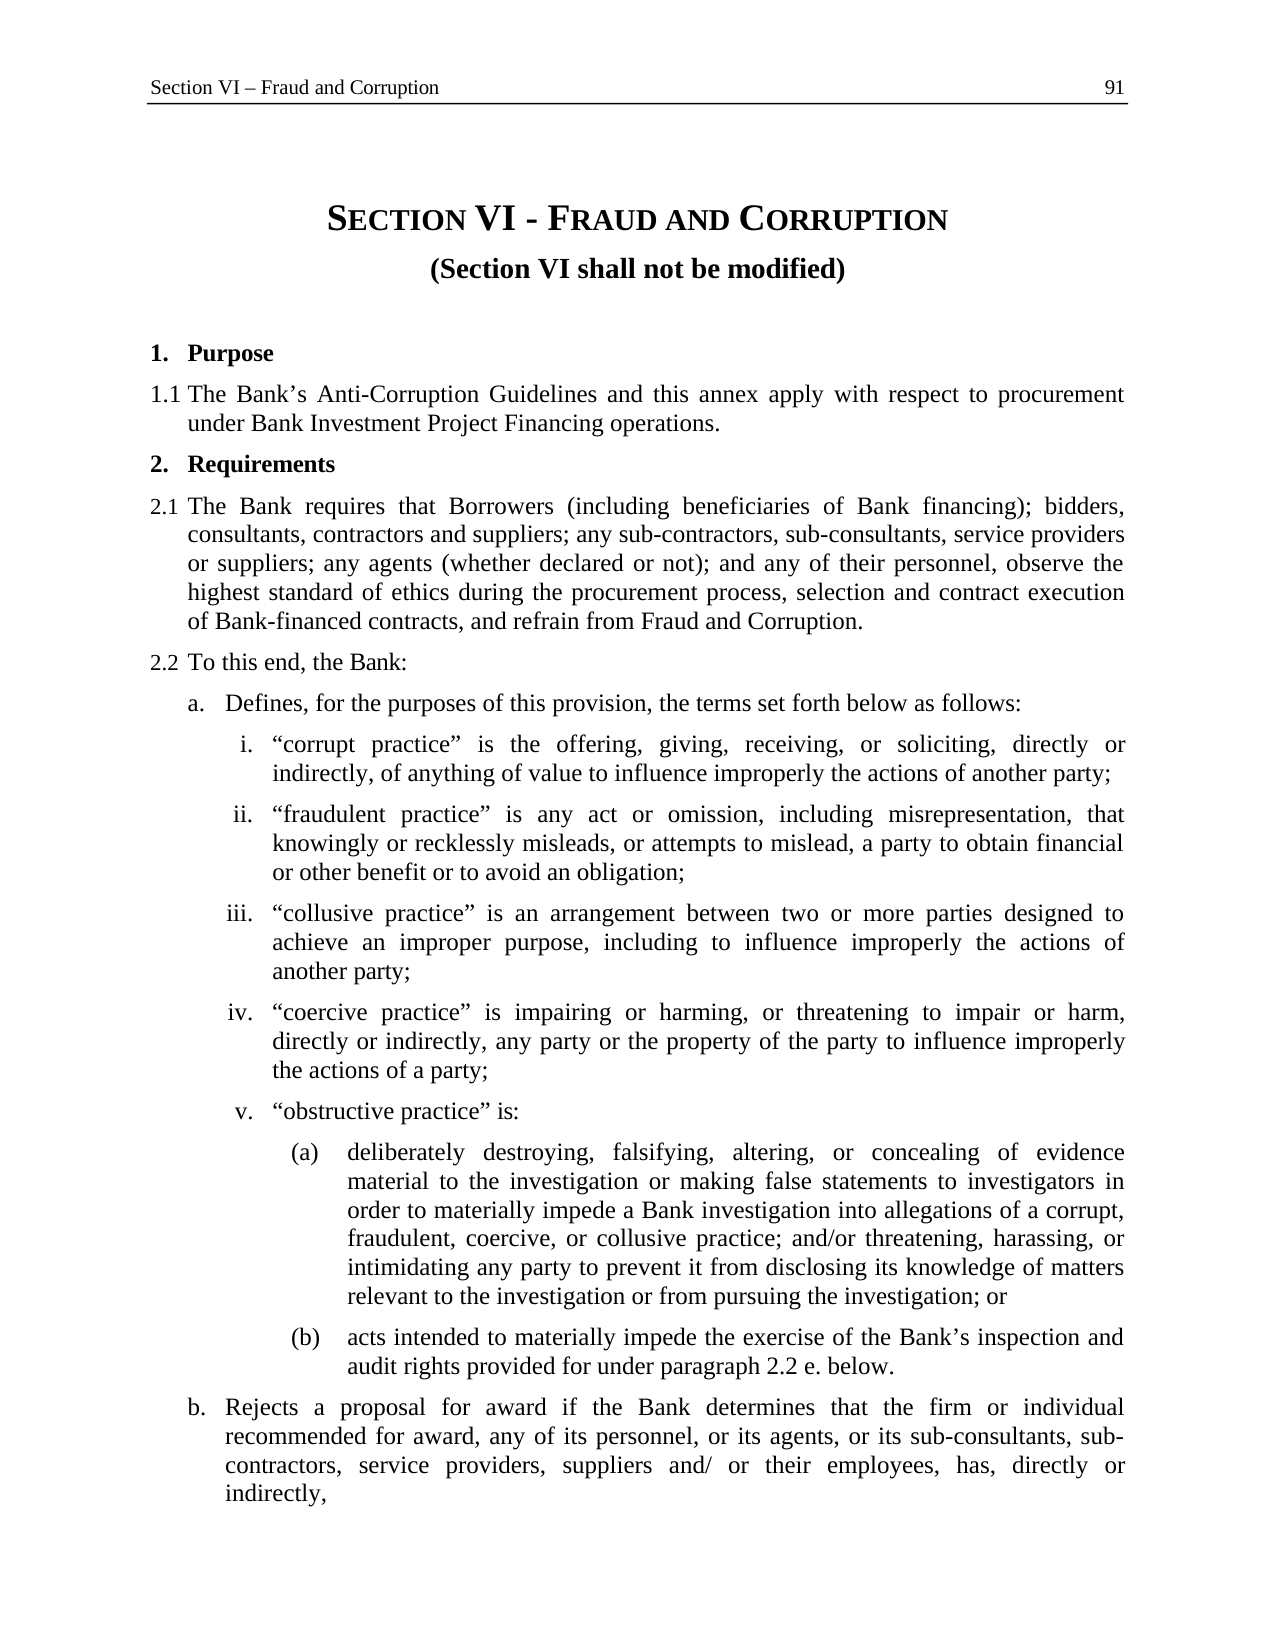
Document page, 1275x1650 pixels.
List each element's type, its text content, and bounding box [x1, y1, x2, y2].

list The Bank’s Anti-Corruption Guidelines and this annex apply with respect to procurement under Bank Investment Project Financing operations. [150, 379, 1124, 437]
list deliberately destroying, falsifying, altering, or concealing of evidence material to the investigation or making false statements to investigators in order to materially impede a Bank investigation into allegations of a corrupt, fraudulent, coercive, or collusive practice; and/or threatening, harassing, or intimidating any party to prevent it from disclosing its knowledge of matters relevant to the investigation or from pursuing the investigation; or [291, 1137, 1125, 1310]
subtitle Purpose [150, 338, 1214, 367]
list To this end, the Bank: [150, 647, 1214, 676]
list Rejects a proposal for award if the Bank determines that the firm or individual recommended for award, any of its personnel, or its agents, or its sub-consultants, sub- contractors, service providers, suppliers and/ or their employees, has, directly or indirectly, [187, 1392, 1126, 1507]
subtitle (Section VI shall not be modified) [121, 251, 1154, 285]
list acts intended to materially impede the exercise of the Bank’s inspection and audit rights provided for under paragraph 2.2 e. below. [291, 1322, 1125, 1380]
list “coercive practice” is impairing or harming, or threatening to impair or harm, directly or indirectly, any party or the property of the party to influence improperly the actions of a party; [227, 997, 1125, 1083]
subtitle Requirements [150, 449, 1214, 478]
list Defines, for the purposes of this provision, the terms set forth below as follows: [187, 688, 1214, 717]
list “collusive practice” is an arrangement between two or more parties designed to achieve an improper purpose, including to influence improperly the actions of another party; [226, 898, 1125, 985]
list The Bank requires that Borrowers (including beneficiaries of Bank financing); bidders, consultants, contractors and suppliers; any sub-contractors, sub-consultants, service providers or suppliers; any agents (whether declared or not); and any of their personnel, observe the highest standard of ethics during the procurement process, selection and contract execution of Bank-financed contracts, and refrain from Fraud and Corruption. [150, 491, 1125, 634]
list “fraudulent practice” is any act or omission, including misrepresentation, that knowingly or recklessly misleads, or attempts to mislead, a party to obtain financial or other benefit or to avoid an obligation; [233, 799, 1125, 886]
text SECTION VI - FRAUD AND CORRUPTION [121, 196, 1154, 239]
list “corrupt practice” is the offering, giving, receiving, or soliciting, directly or indirectly, of anything of value to influence improperly the actions of another party; [240, 729, 1125, 787]
list “obstructive practice” is: [234, 1096, 1214, 1125]
